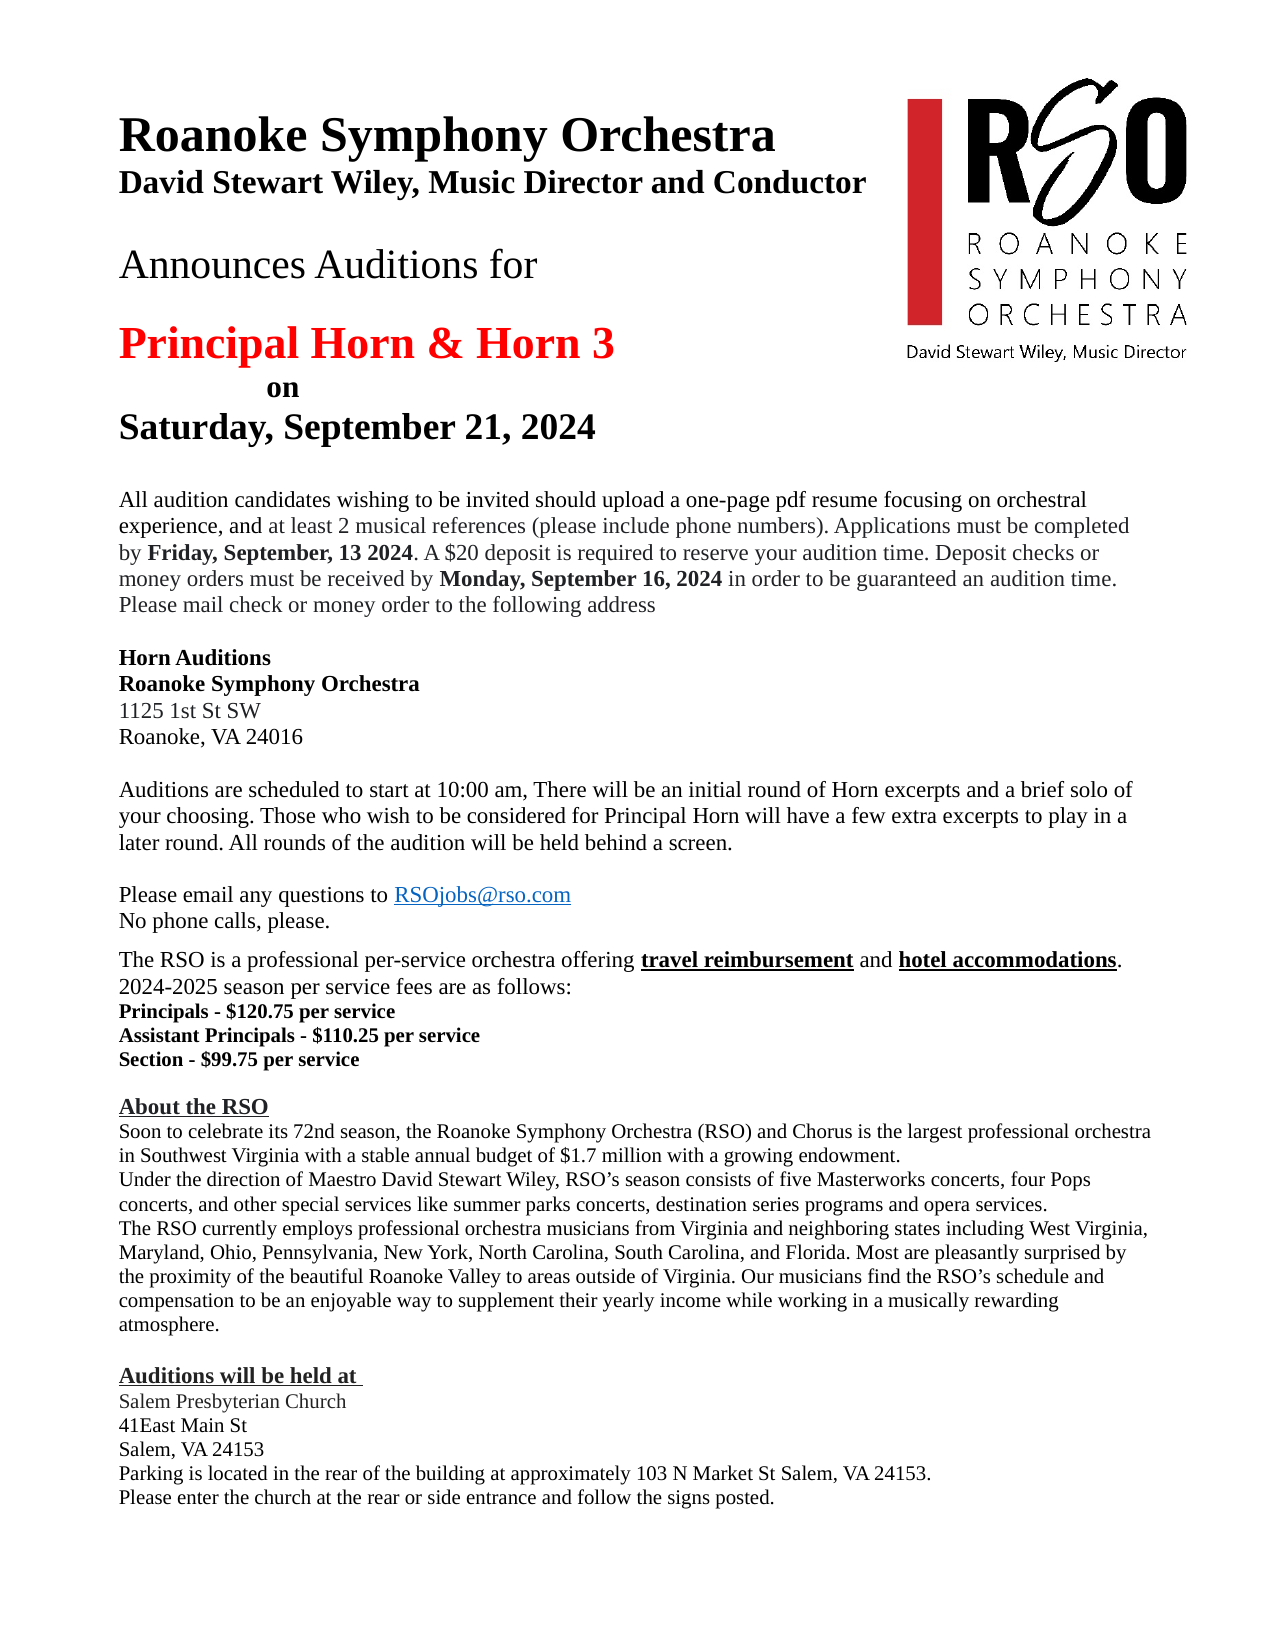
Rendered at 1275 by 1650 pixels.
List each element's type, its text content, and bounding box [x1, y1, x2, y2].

text Salem, VA 24153 [118, 1437, 1156, 1461]
text Horn Auditions [118, 644, 1156, 670]
text Principals - $120.75 per service [118, 999, 1156, 1023]
text 41East Main St [118, 1413, 1156, 1437]
text David Stewart Wiley, Music Director and Conductor [118, 162, 1156, 201]
subtitle Saturday, September 21, 2024 [118, 404, 1156, 486]
text on [118, 368, 1156, 404]
text 2024-2025 season per service fees are as follows: [118, 973, 1156, 999]
text No phone calls, please. [118, 908, 1156, 934]
text Announces Auditions for [118, 239, 1156, 316]
text Soon to celebrate its 72nd season, the Roanoke Symphony Orchestra (RSO) and Chorus is the largest professional orchestra in Southwest Virginia with a stable annual budget of $1.7 million with a growing endowment. [118, 1119, 1156, 1167]
text Salem Presbyterian Church [118, 1388, 1156, 1413]
picture [907, 78, 1187, 362]
text Assistant Principals - $110.25 per service [118, 1023, 1156, 1047]
text The RSO currently employs professional orchestra musicians from Virginia and neighboring states including West Virginia, Maryland, Ohio, Pennsylvania, New York, North Carolina, South Carolina, and Florida. Most are pleasantly surprised by the proximity of the beautiful Roanoke Valley to areas outside of Virginia. Our musicians find the RSO’s schedule and compensation to be an enjoyable way to supplement their yearly income while working in a musically rewarding atmosphere. [118, 1216, 1156, 1336]
text The RSO is a professional per-service orchestra offering travel reimbursement and hotel accommodations. [118, 946, 1156, 973]
text Roanoke, VA 24016 [118, 723, 1156, 749]
text Section - $99.75 per service [118, 1047, 1156, 1071]
text Auditions are scheduled to start at 10:00 am, There will be an initial round of Horn excerpts and a brief solo of your choosing. Those who wish to be considered for Principal Horn will have a few extra excerpts to play in a later round. All rounds of the audition will be held behind a screen. [118, 776, 1156, 855]
text Principal Horn & Horn 3 [118, 316, 1156, 368]
text About the RSO [118, 1093, 1156, 1119]
text Auditions will be held at [118, 1362, 1156, 1388]
text Parking is located in the rear of the building at approximately 103 N Market St Salem, VA 24153. [118, 1461, 1156, 1485]
text Under the direction of Maestro David Stewart Wiley, RSO’s season consists of five Masterworks concerts, four Pops concerts, and other special services like summer parks concerts, destination series programs and opera services. [118, 1167, 1156, 1216]
text Please enter the church at the rear or side entrance and follow the signs posted. [118, 1485, 1156, 1509]
text All audition candidates wishing to be invited should upload a one-page pdf resume focusing on orchestral experience, and at least 2 musical references (please include phone numbers). Applications must be completed by Friday, September, 13 2024. A $20 deposit is required to reserve your audition time. Deposit checks or money orders must be received by Monday, September 16, 2024 in order to be guaranteed an audition time. Please mail check or money order to the following address [118, 486, 1156, 618]
subtitle Roanoke Symphony Orchestra [118, 105, 1156, 162]
text Please email any questions to RSOjobs@rso.com [118, 881, 1156, 908]
text Roanoke Symphony Orchestra [118, 670, 1156, 697]
text 1125 1st St SW [118, 697, 1156, 723]
